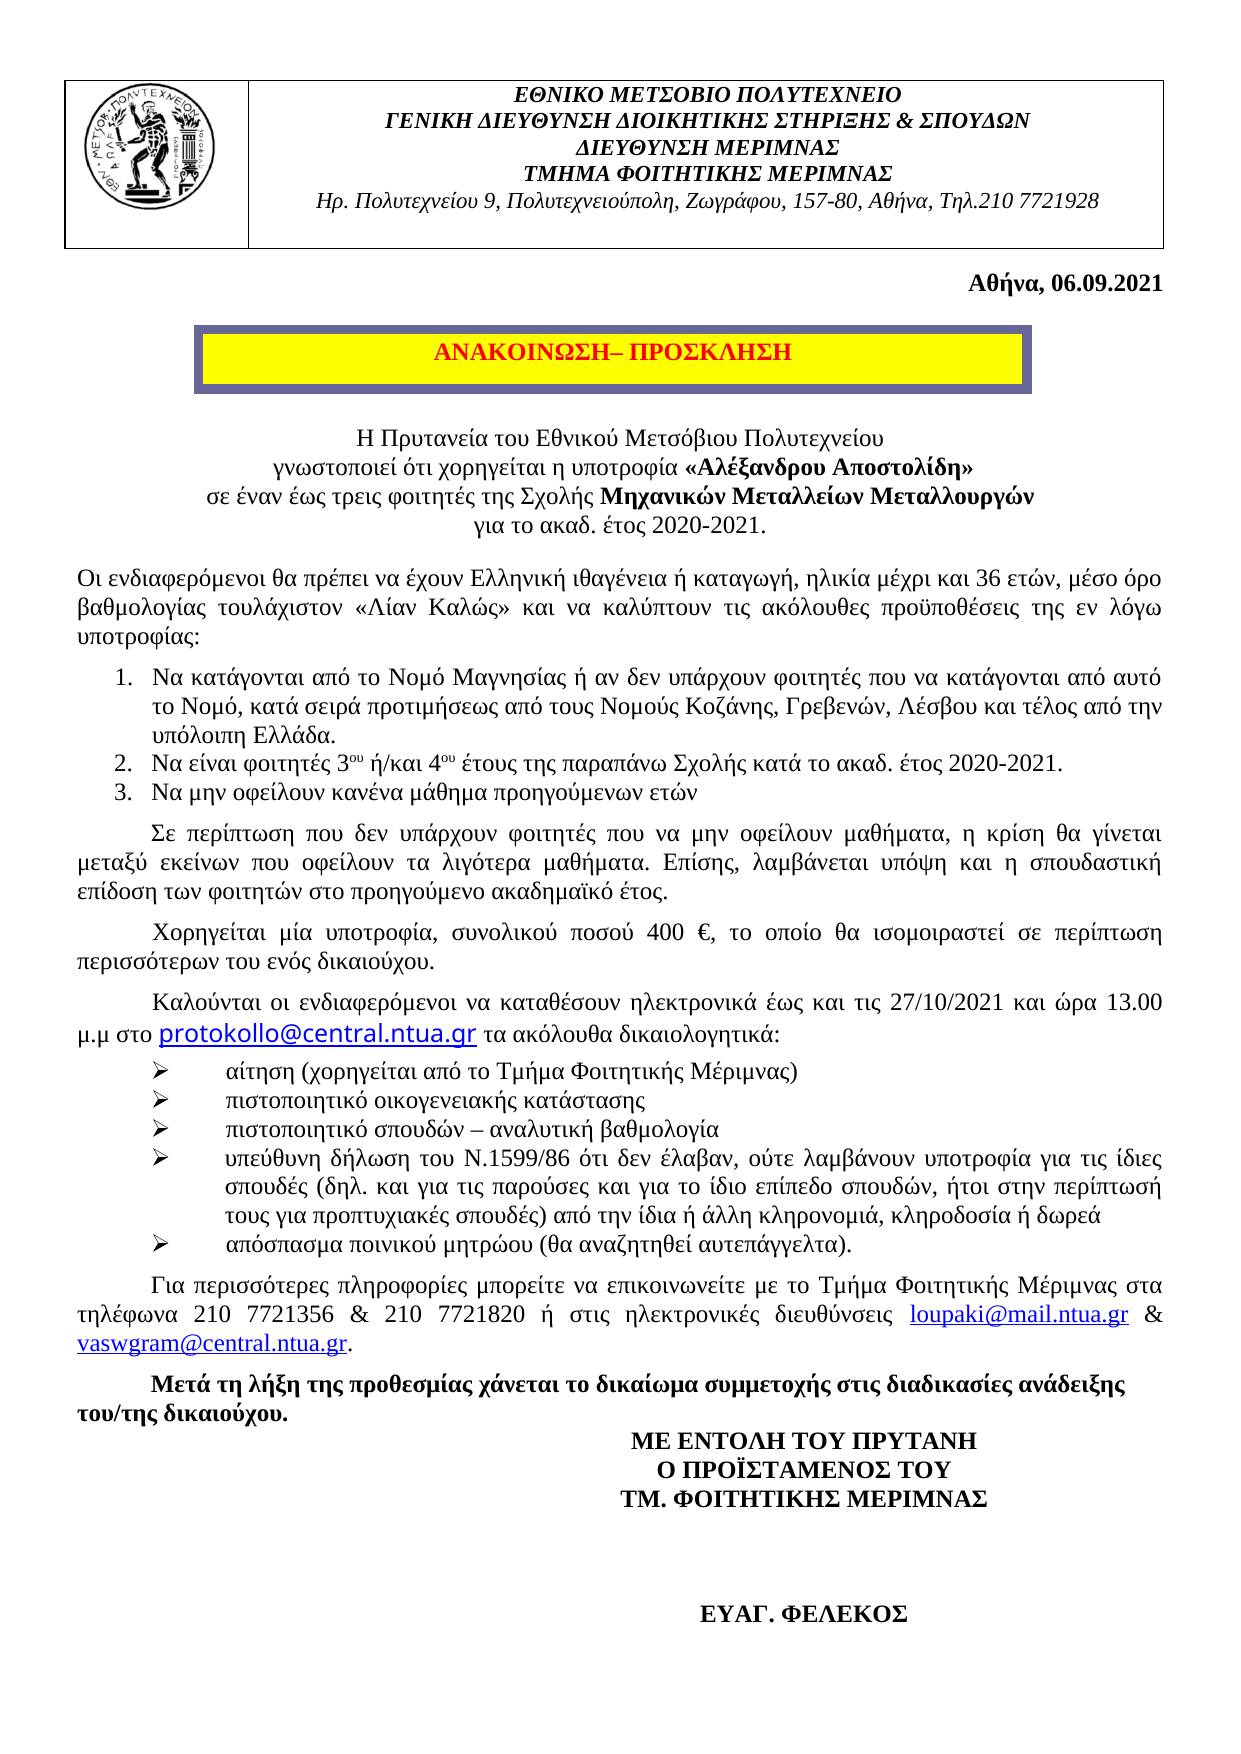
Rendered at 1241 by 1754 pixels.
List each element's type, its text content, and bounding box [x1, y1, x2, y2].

picture [76, 81, 222, 211]
text Καλούνται οι ενδιαφερόμενοι να καταθέσουν ηλεκτρονικά έως και τις 27/10/2021 και ώρα 13.00 μ.μ στο protokollo@central.ntua.gr τα ακόλουθα δικαιολογητικά: [77, 987, 1163, 1050]
table_cell [180, 1426, 1061, 1628]
list Να κατάγονται από το Νομό Μαγνησίας ή αν δεν υπάρχουν φοιτητές που να κατάγονται από αυτό το Νομό, κατά σειρά προτιμήσεως από τους Νομούς Κοζάνης, Γρεβενών, Λέσβου και τέλος από την υπόλοιπη Ελλάδα. [114, 662, 1163, 748]
list Να είναι φοιτητές 3ου ή/και 4ου έτους της παραπάνω Σχολής κατά το ακαδ. έτος 2020-2021. [114, 748, 1163, 777]
list απόσπασμα ποινικού μητρώου (θα αναζητηθεί αυτεπάγγελτα). [77, 1229, 1163, 1258]
text Σε περίπτωση που δεν υπάρχουν φοιτητές που να μην οφείλουν μαθήματα, η κρίση θα γίνεται μεταξύ εκείνων που οφείλουν τα λιγότερα μαθήματα. Επίσης, λαμβάνεται υπόψη και η σπουδαστική επίδοση των φοιτητών στο προηγούμενο ακαδημαϊκό έτος. [77, 818, 1163, 905]
text Μετά τη λήξη της προθεσμίας χάνεται το δικαίωμα συμμετοχής στις διαδικασίες ανάδειξης του/της δικαιούχου. [77, 1369, 1163, 1426]
text Οι ενδιαφερόμενοι θα πρέπει να έχουν Ελληνική ιθαγένεια ή καταγωγή, ηλικία μέχρι και 36 ετών, μέσο όρο βαθμολογίας τουλάχιστον «Λίαν Καλώς» και να καλύπτουν τις ακόλουθες προϋποθέσεις της εν λόγω υποτροφίας: [77, 563, 1163, 650]
list Να μην οφείλουν κανένα μάθημα προηγούμενων ετών [114, 777, 1163, 806]
list υπεύθυνη δήλωση του Ν.1599/86 ότι δεν έλαβαν, ούτε λαμβάνουν υποτροφία για τις ίδιες σπουδές (δηλ. και για τις παρούσες και για το ίδιο επίπεδο σπουδών, ήτοι στην περίπτωσή τους για προπτυχιακές σπουδές) από την ίδια ή άλλη κληρονομιά, κληροδοσία ή δωρεά [151, 1143, 1163, 1229]
list πιστοποιητικό σπουδών – αναλυτική βαθμολογία [77, 1114, 1163, 1143]
list πιστοποιητικό οικογενειακής κατάστασης [77, 1085, 1163, 1114]
list αίτηση (χορηγείται από το Τμήμα Φοιτητικής Μέριμνας) [77, 1056, 1163, 1085]
table_header [66, 81, 248, 247]
text σε έναν έως τρεις φοιτητές της Σχολής Μηχανικών Μεταλλείων Μεταλλουργών [77, 481, 1163, 510]
text γνωστοποιεί ότι χορηγείται η υποτροφία «Αλέξανδρου Αποστολίδη» [77, 452, 1163, 481]
text για το ακαδ. έτος 2020-2021. [77, 510, 1163, 538]
table_header ΕΘΝΙΚΟ ΜΕΤΣΟΒΙΟ ΠΟΛΥΤΕΧΝΕΙΟ ΓΕΝΙΚΗ ΔΙΕΥΘΥΝΣΗ ΔΙΟΙΚΗΤΙΚΗΣ ΣΤΗΡΙΞΗΣ & ΣΠΟΥΔΩΝ ΔΙΕΥΘΥΝΣΗ ΜΕΡΙΜΝΑΣ ΤΜΗΜΑ ΦΟΙΤΗΤΙΚΗΣ ΜΕΡΙΜΝΑΣ Ηρ. Πολυτεχνείου 9, Πολυτεχνειούπολη, Ζωγράφου, 157-80, Αθήνα, Τηλ.210 7721928 [249, 81, 1163, 247]
text Αθήνα, 06.09.2021 [77, 268, 1163, 296]
text Η Πρυτανεία του Εθνικού Μετσόβιου Πολυτεχνείου [77, 423, 1163, 452]
text Για περισσότερες πληροφορίες μπορείτε να επικοινωνείτε με το Τμήμα Φοιτητικής Μέριμνας στα τηλέφωνα 210 7721356 & 210 7721820 ή στις ηλεκτρονικές διευθύνσεις loupaki@mail.ntua.gr & vaswgram@central.ntua.gr. [77, 1270, 1163, 1356]
text Χορηγείται μία υποτροφία, συνολικού ποσού 400 €, το οποίο θα ισομοιραστεί σε περίπτωση περισσότερων του ενός δικαιούχου. [77, 917, 1163, 975]
